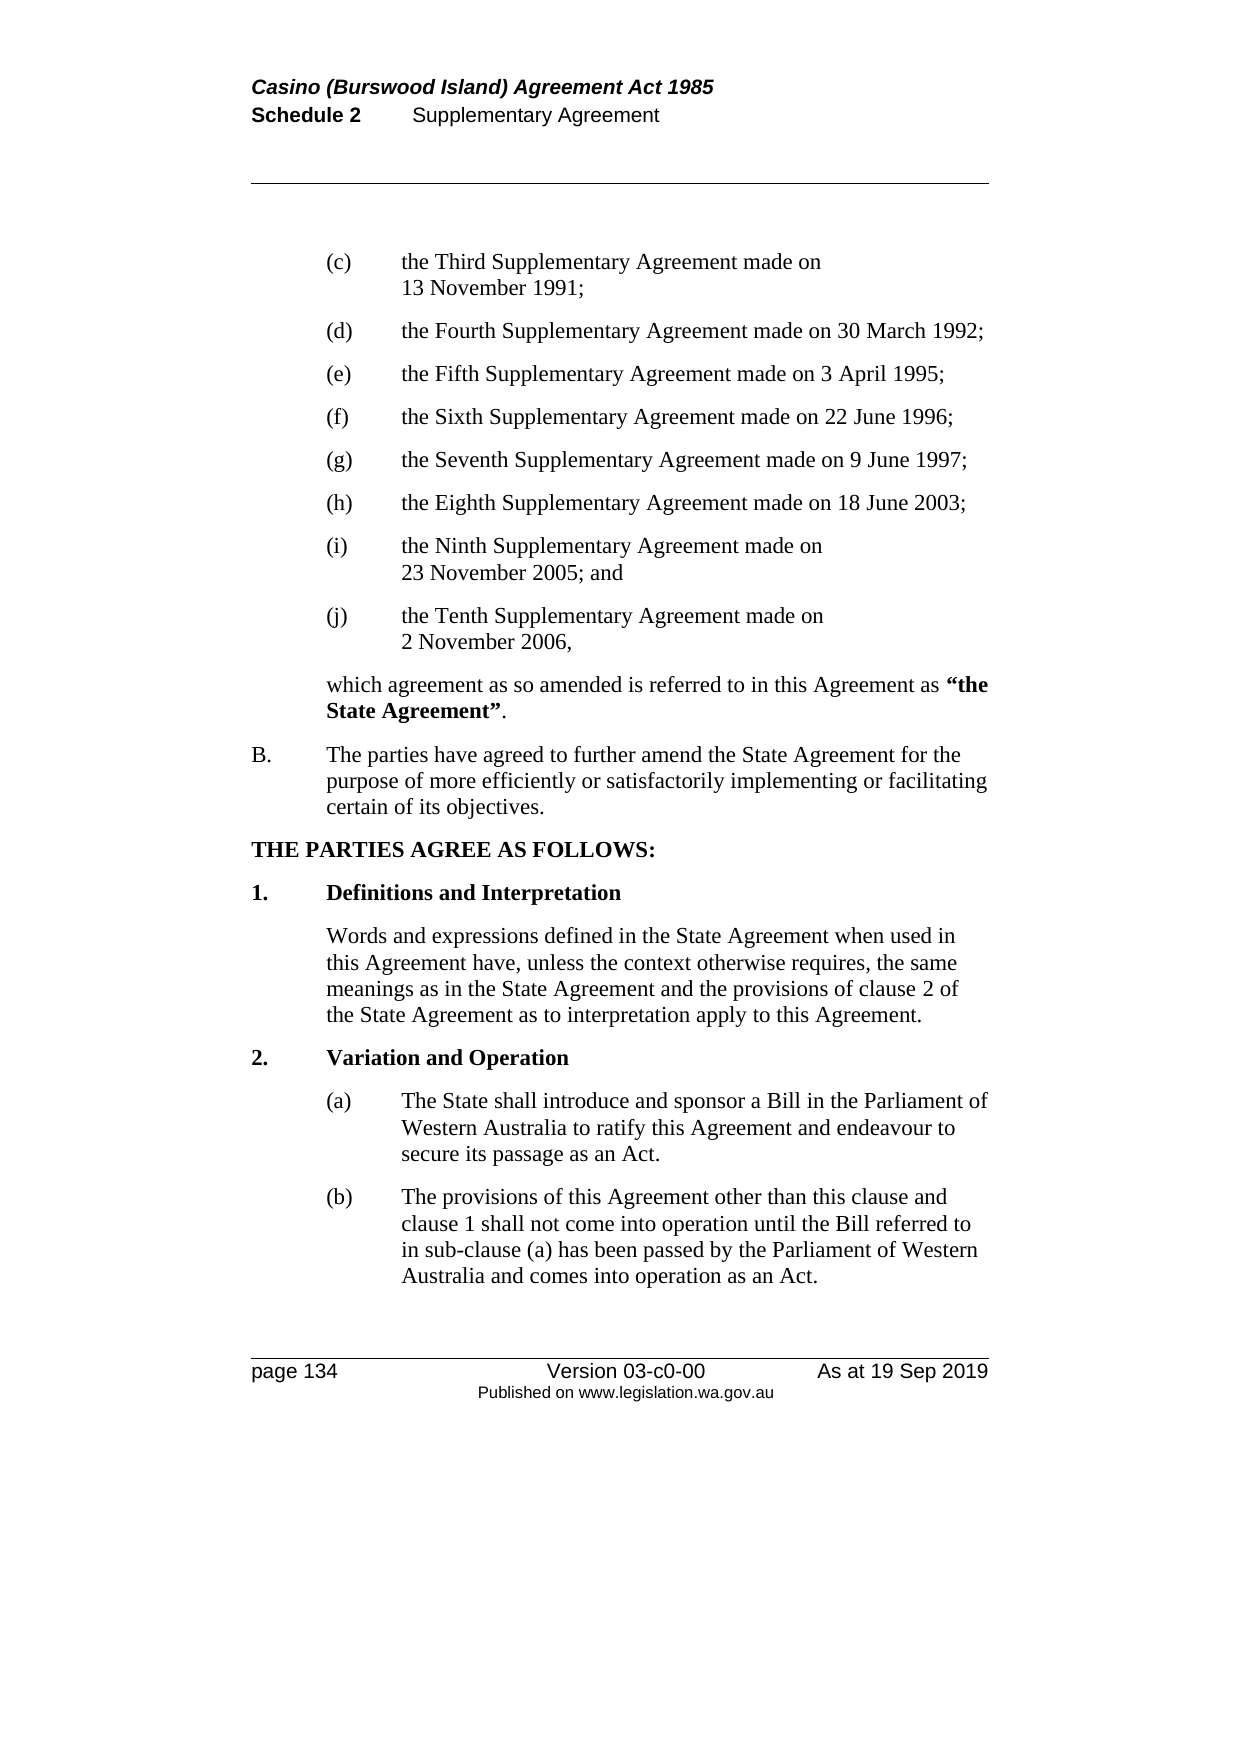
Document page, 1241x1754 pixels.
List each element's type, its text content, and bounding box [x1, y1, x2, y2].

text (i) the Ninth Supplementary Agreement made on 23 November 2005; and [326, 532, 989, 585]
text Words and expressions defined in the State Agreement when used in this Agreement have, unless the context otherwise requires, the same meanings as in the State Agreement and the provisions of clause 2 of the State Agreement as to interpretation apply to this Agreement. [251, 922, 989, 1028]
text (c) the Third Supplementary Agreement made on 13 November 1991; [326, 248, 989, 301]
text (h) the Eighth Supplementary Agreement made on 18 June 2003; [326, 489, 989, 516]
text (g) the Seventh Supplementary Agreement made on 9 June 1997; [326, 446, 989, 473]
text 1. Definitions and Interpretation [251, 879, 989, 906]
text THE PARTIES AGREE AS FOLLOWS: [251, 836, 989, 863]
text (b) The provisions of this Agreement other than this clause and clause 1 shall not come into operation until the Bill referred to in sub-clause (a) has been passed by the Parliament of Western Australia and comes into operation as an Act. [326, 1183, 989, 1289]
text (f) the Sixth Supplementary Agreement made on 22 June 1996; [326, 403, 989, 430]
text (j) the Tenth Supplementary Agreement made on 2 November 2006, [326, 602, 989, 654]
text 2. Variation and Operation [251, 1044, 989, 1071]
text B. The parties have agreed to further amend the State Agreement for the purpose of more efficiently or satisfactorily implementing or facilitating certain of its objectives. [251, 741, 989, 820]
text (e) the Fifth Supplementary Agreement made on 3 April 1995; [326, 360, 989, 387]
text (a) The State shall introduce and sponsor a Bill in the Parliament of Western Australia to ratify this Agreement and endeavour to secure its passage as an Act. [326, 1087, 989, 1167]
text which agreement as so amended is referred to in this Agreement as “the State Agreement”. [251, 671, 989, 724]
text (d) the Fourth Supplementary Agreement made on 30 March 1992; [326, 317, 989, 344]
